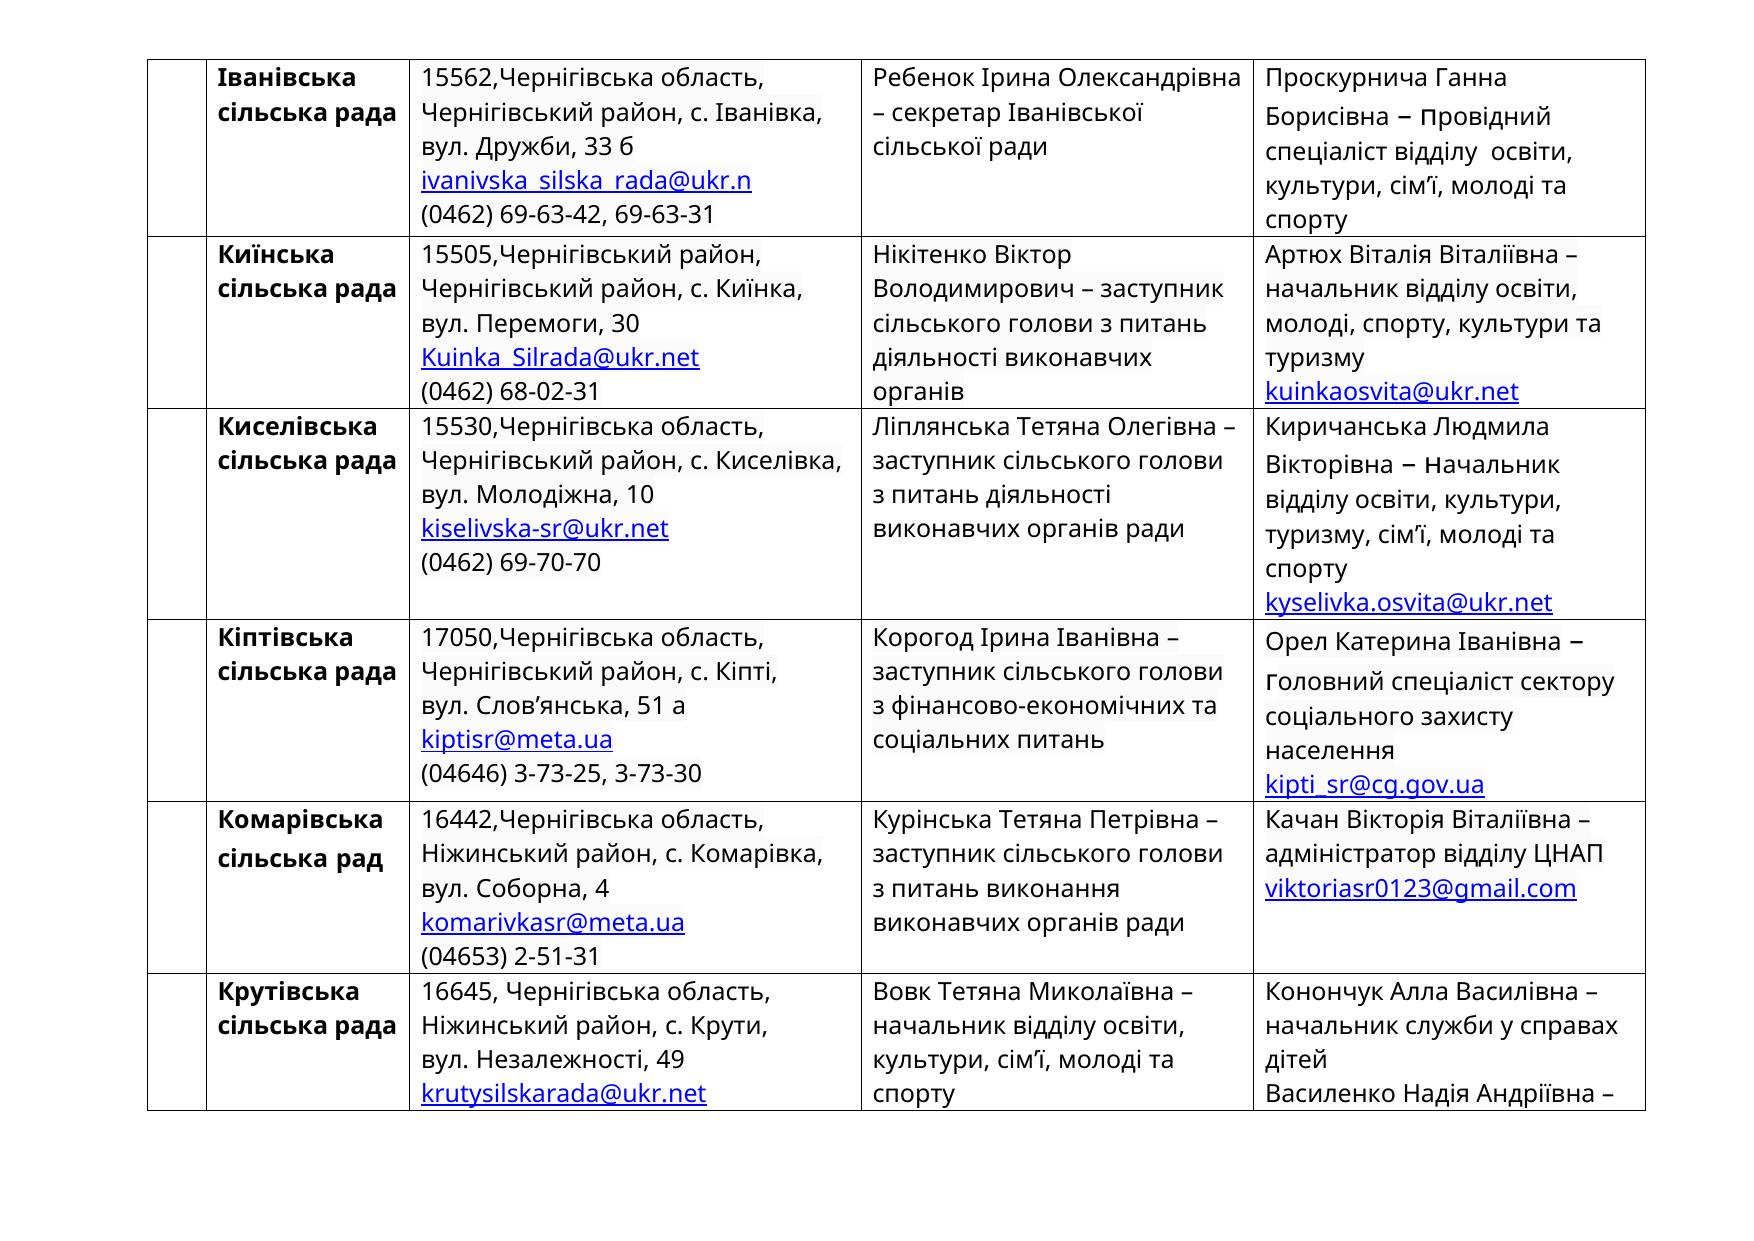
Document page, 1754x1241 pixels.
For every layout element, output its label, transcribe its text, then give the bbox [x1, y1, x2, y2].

table_cell 15530,Чернігівська область, Чернігівський район, с. Киселівка, вул. Молодіжна, 10 kiselivska-sr@ukr.net (0462) 69-70-70 [410, 409, 861, 618]
table_cell [148, 237, 206, 407]
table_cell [1254, 974, 1645, 1110]
table_cell [148, 802, 206, 972]
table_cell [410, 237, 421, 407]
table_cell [410, 974, 861, 1110]
table_cell Нікітенко Віктор Володимирович – заступник сільського голови з питань діяльності виконавчих органів [964, 237, 1253, 407]
table_cell Артюх Віталія Віталіївна – начальник відділу освіти, молоді, спорту, культури та туризму kuinkaosvita@ukr.net [1364, 237, 1645, 407]
table_cell [148, 620, 206, 801]
table_cell Проскурнича Ганна Борисівна – провідний спеціаліст відділу освіти, культури, сім’ї, молоді та спорту [1254, 60, 1645, 236]
table_cell Ребенок Ірина Олександрівна – секретар Іванівської сільської ради [862, 60, 1253, 236]
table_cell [207, 974, 409, 1110]
table_cell Качан Вікторія Віталіївна – адміністратор відділу ЦНАП viktoriasr0123@gmail.com [1254, 802, 1645, 972]
table_cell 15562,Чернігівська область, Чернігівський район, с. Іванівка, вул. Дружби, 33 б ivanivska_silska_rada@ukr.n (0462) 69-63-42, 69-63-31 [410, 60, 861, 236]
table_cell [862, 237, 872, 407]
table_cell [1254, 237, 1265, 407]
table_cell Кіптівська сільська рада [207, 620, 409, 801]
table_cell Іванівська сільська рада [207, 60, 409, 236]
table_cell Киричанська Людмила Вікторівна – начальник відділу освіти, культури, туризму, сімʹї, молоді та спорту kyselivka.osvita@ukr.net [1254, 409, 1645, 618]
table_cell 16442,Чернігівська область, Ніжинський район, с. Комарівка, вул. Соборна, 4 komarivkasr@meta.ua (04653) 2-51-31 [601, 802, 861, 972]
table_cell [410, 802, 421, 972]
table_cell Киселівська сільська рада [207, 409, 409, 618]
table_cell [862, 974, 1253, 1110]
table_cell Киїнська сільська рада [207, 237, 409, 407]
table_cell Ліплянська Тетяна Олегівна – заступник сільського голови з питань діяльності виконавчих органів ради [862, 409, 1253, 618]
table_cell Орел Катерина Іванівна – головний спеціаліст сектору соціального захисту населення kipti_sr@cg.gov.ua [1254, 620, 1645, 801]
table_cell [148, 974, 206, 1110]
table_cell 17050,Чернігівська область, Чернігівський район, с. Кіпті, вул. Слов’янська, 51 а kiptisr@meta.ua (04646) 3-73-25, 3-73-30 [410, 620, 861, 801]
table_cell Комарівська сільська рад [207, 802, 409, 972]
table_cell Корогод Ірина Іванівна – заступник сільського голови з фінансово-економічних та соціальних питань [862, 620, 1253, 801]
table_cell [148, 60, 206, 236]
table_cell [148, 409, 206, 618]
table_cell Курінська Тетяна Петрівна – заступник сільського голови з питань виконання виконавчих органів ради [862, 802, 1253, 972]
table_cell 15505,Чернігівський район, Чернігівський район, с. Киїнка, вул. Перемоги, 30 Kuinka_Silrada@ukr.net (0462) 68-02-31 [601, 237, 861, 407]
